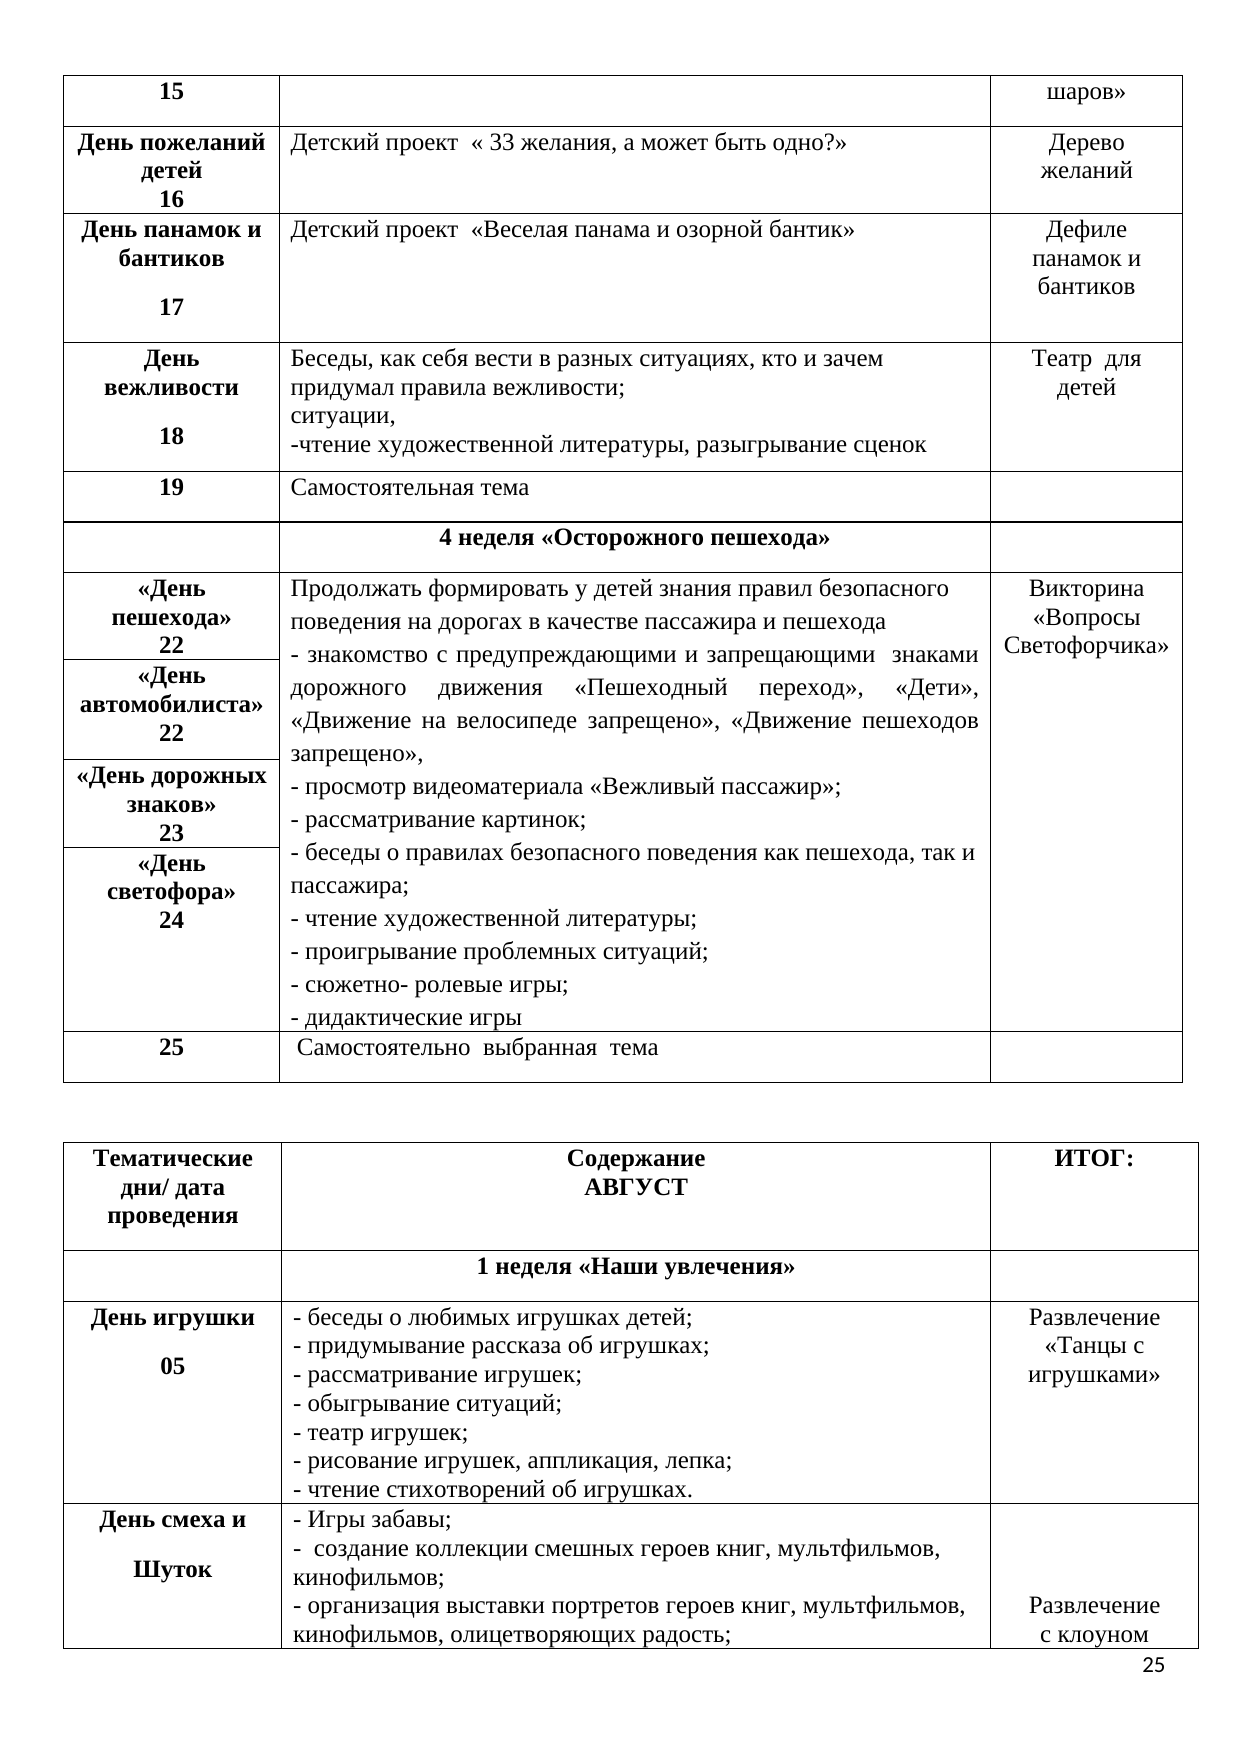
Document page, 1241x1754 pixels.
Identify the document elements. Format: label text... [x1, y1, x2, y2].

table_cell Дерево желаний [991, 127, 1182, 213]
table_cell День игрушки 05 [64, 1302, 281, 1503]
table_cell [64, 76, 279, 126]
table_cell Продолжать формировать у детей знания правил безопасного поведения на дорогах в качестве пассажира и пешехода - знакомство с предупреждающими и запрещающими знаками дорожного движения «Пешеходный переход», «Дети», «Движение на велосипеде запрещено», «Движение пешеходов запрещено», - просмотр видеоматериала «Вежливый пассажир»; - рассматривание картинок; - беседы о правилах безопасного поведения как пешехода, так и пассажира; - чтение художественной литературы; - проигрывание проблемных ситуаций; - сюжетно- ролевые игры; - дидактические игры [280, 573, 990, 1031]
table_cell Беседы, как себя вести в разных ситуациях, кто и зачем придумал правила вежливости; ситуации, -чтение художественной литературы, разыгрывание сценок [280, 343, 990, 471]
table_cell 19 [64, 472, 279, 521]
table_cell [282, 1504, 990, 1648]
table_cell День вежливости 18 [64, 343, 279, 471]
table_cell Самостоятельная тема [280, 472, 990, 521]
table_cell Дефиле панамок и бантиков [991, 214, 1182, 342]
table_header Тематические дни/ дата проведения [64, 1143, 281, 1250]
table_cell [64, 1504, 281, 1648]
table_cell День панамок и бантиков 17 [64, 214, 279, 342]
table_cell Детский проект « 33 желания, а может быть одно?» [280, 127, 990, 213]
table_cell «День дорожных знаков» 23 [64, 760, 279, 847]
table_cell «День автомобилиста» 22 [64, 660, 279, 759]
table_cell День пожеланий детей 16 [64, 127, 279, 213]
table_cell [64, 1251, 281, 1301]
table_cell [64, 523, 279, 572]
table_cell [991, 1504, 1198, 1648]
table_cell Детский проект «Веселая панама и озорной бантик» [280, 214, 990, 342]
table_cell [991, 76, 1182, 126]
table_cell 25 [64, 1032, 279, 1082]
table_cell [991, 1251, 1198, 1301]
table_cell «День пешехода» 22 [64, 573, 279, 659]
table_cell [991, 1032, 1182, 1082]
table_header Содержание АВГУСТ [282, 1143, 990, 1250]
table_cell Самостоятельно выбранная тема [280, 1032, 990, 1082]
table_cell «День светофора» 24 [64, 848, 279, 1031]
table_cell 4 неделя «Осторожного пешехода» [280, 523, 990, 572]
table_header ИТОГ: [991, 1143, 1198, 1250]
table_cell Развлечение «Танцы с игрушками» [991, 1302, 1198, 1503]
table_cell [991, 472, 1182, 521]
table_cell 1 неделя «Наши увлечения» [282, 1251, 990, 1301]
table_cell Театр для детей [991, 343, 1182, 471]
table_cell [280, 76, 990, 126]
table_cell Викторина «Вопросы Светофорчика» [991, 573, 1182, 1031]
table_cell [991, 523, 1182, 572]
table_cell - беседы о любимых игрушках детей; - придумывание рассказа об игрушках; - рассматривание игрушек; - обыгрывание ситуаций; - театр игрушек; - рисование игрушек, аппликация, лепка; - чтение стихотворений об игрушках. [282, 1302, 990, 1503]
